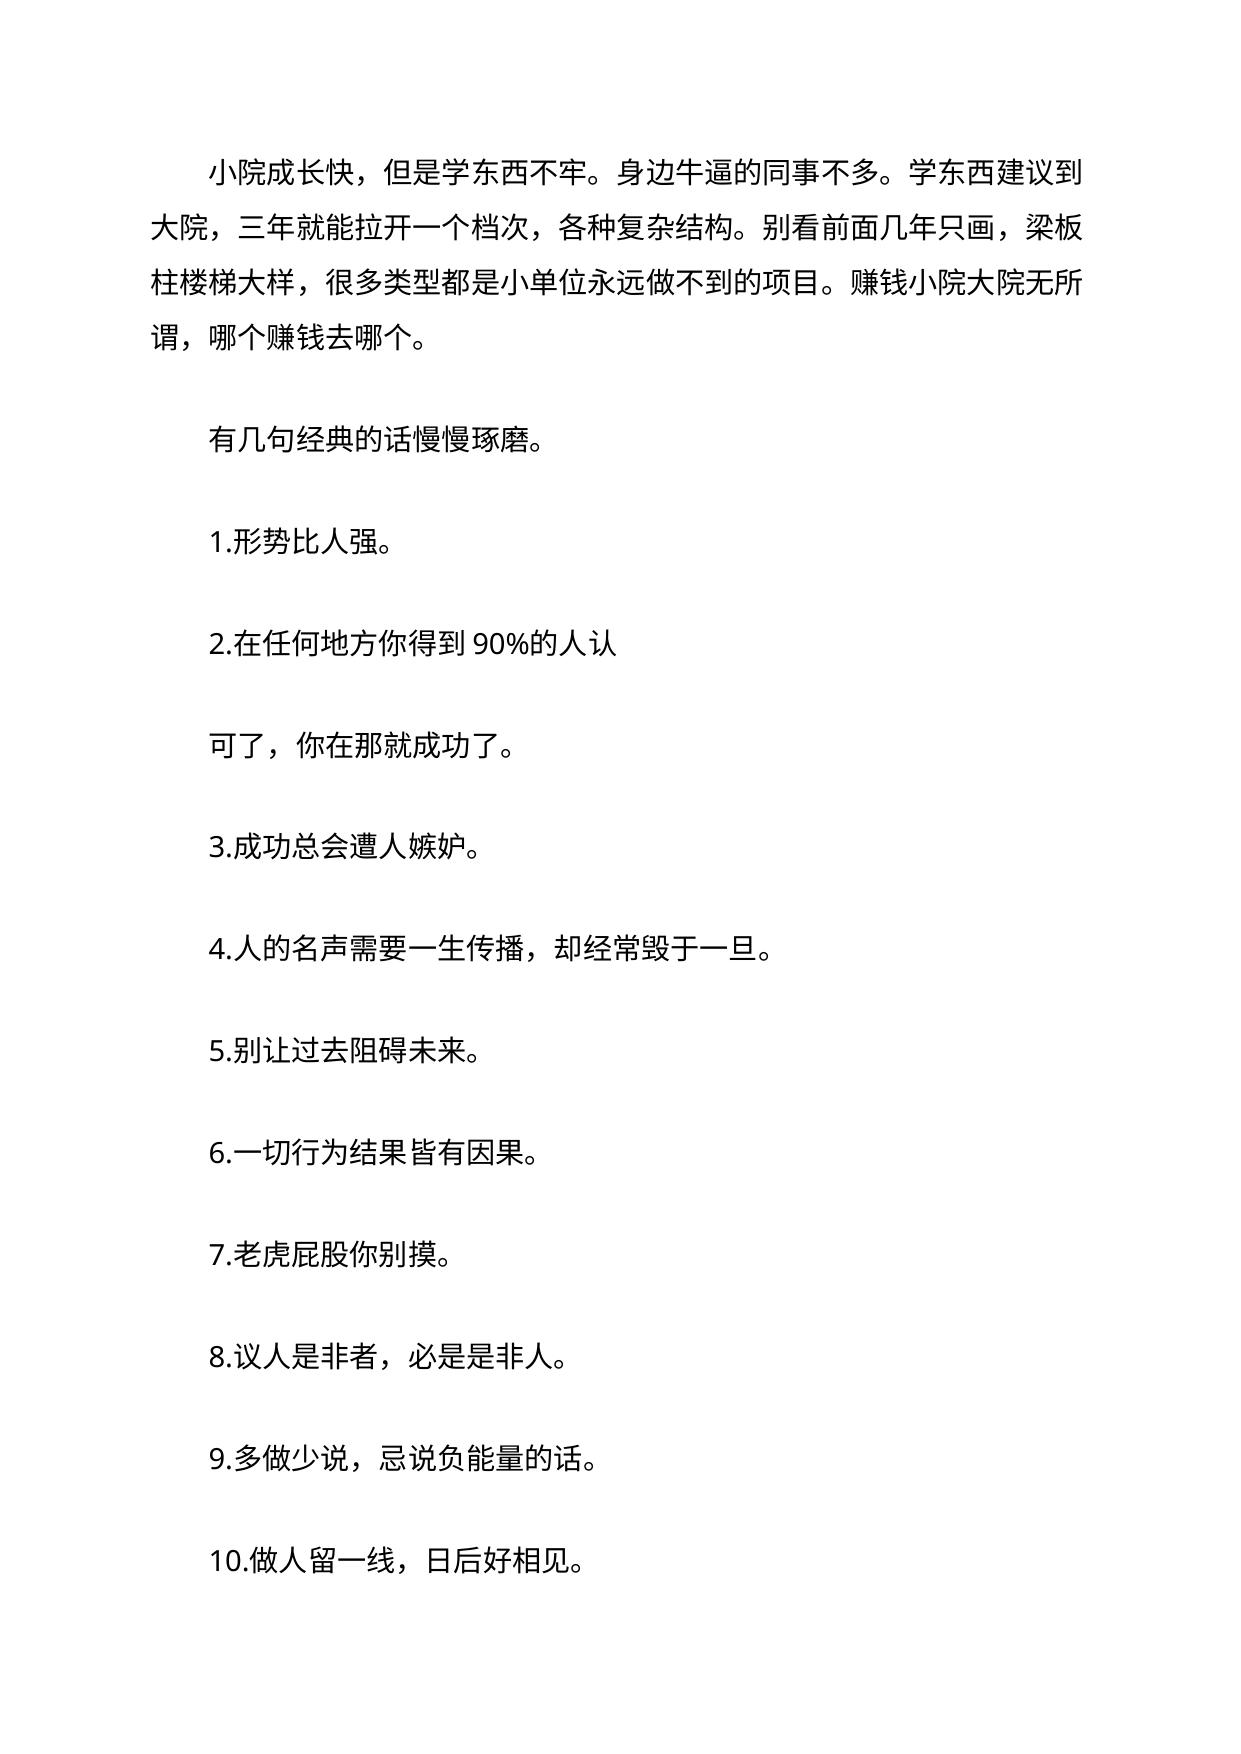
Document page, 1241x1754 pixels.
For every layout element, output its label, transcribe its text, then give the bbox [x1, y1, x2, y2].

text 5.别让过去阻碍未来。 [150, 1028, 1090, 1070]
text 8.议人是非者，必是是非人。 [150, 1334, 1090, 1376]
text 6.一切行为结果皆有因果。 [150, 1130, 1090, 1172]
text 有几句经典的话慢慢琢磨。 [150, 416, 1090, 459]
text 2.在任何地方你得到90%的人认 [150, 620, 1090, 663]
text 10.做人留一线，日后好相见。 [150, 1538, 1090, 1580]
text 小院成长快，但是学东西不牢。身边牛逼的同事不多。学东西建议到大院，三年就能拉开一个档次，各种复杂结构。别看前面几年只画，梁板柱楼梯大样，很多类型都是小单位永远做不到的项目。赚钱小院大院无所谓，哪个赚钱去哪个。 [150, 150, 1090, 357]
text 可了，你在那就成功了。 [150, 722, 1090, 764]
text 4.人的名声需要一生传播，却经常毁于一旦。 [150, 926, 1090, 968]
text 1.形势比人强。 [150, 518, 1090, 561]
text 9.多做少说，忌说负能量的话。 [150, 1436, 1090, 1478]
text 7.老虎屁股你别摸。 [150, 1232, 1090, 1274]
text 3.成功总会遭人嫉妒。 [150, 824, 1090, 866]
